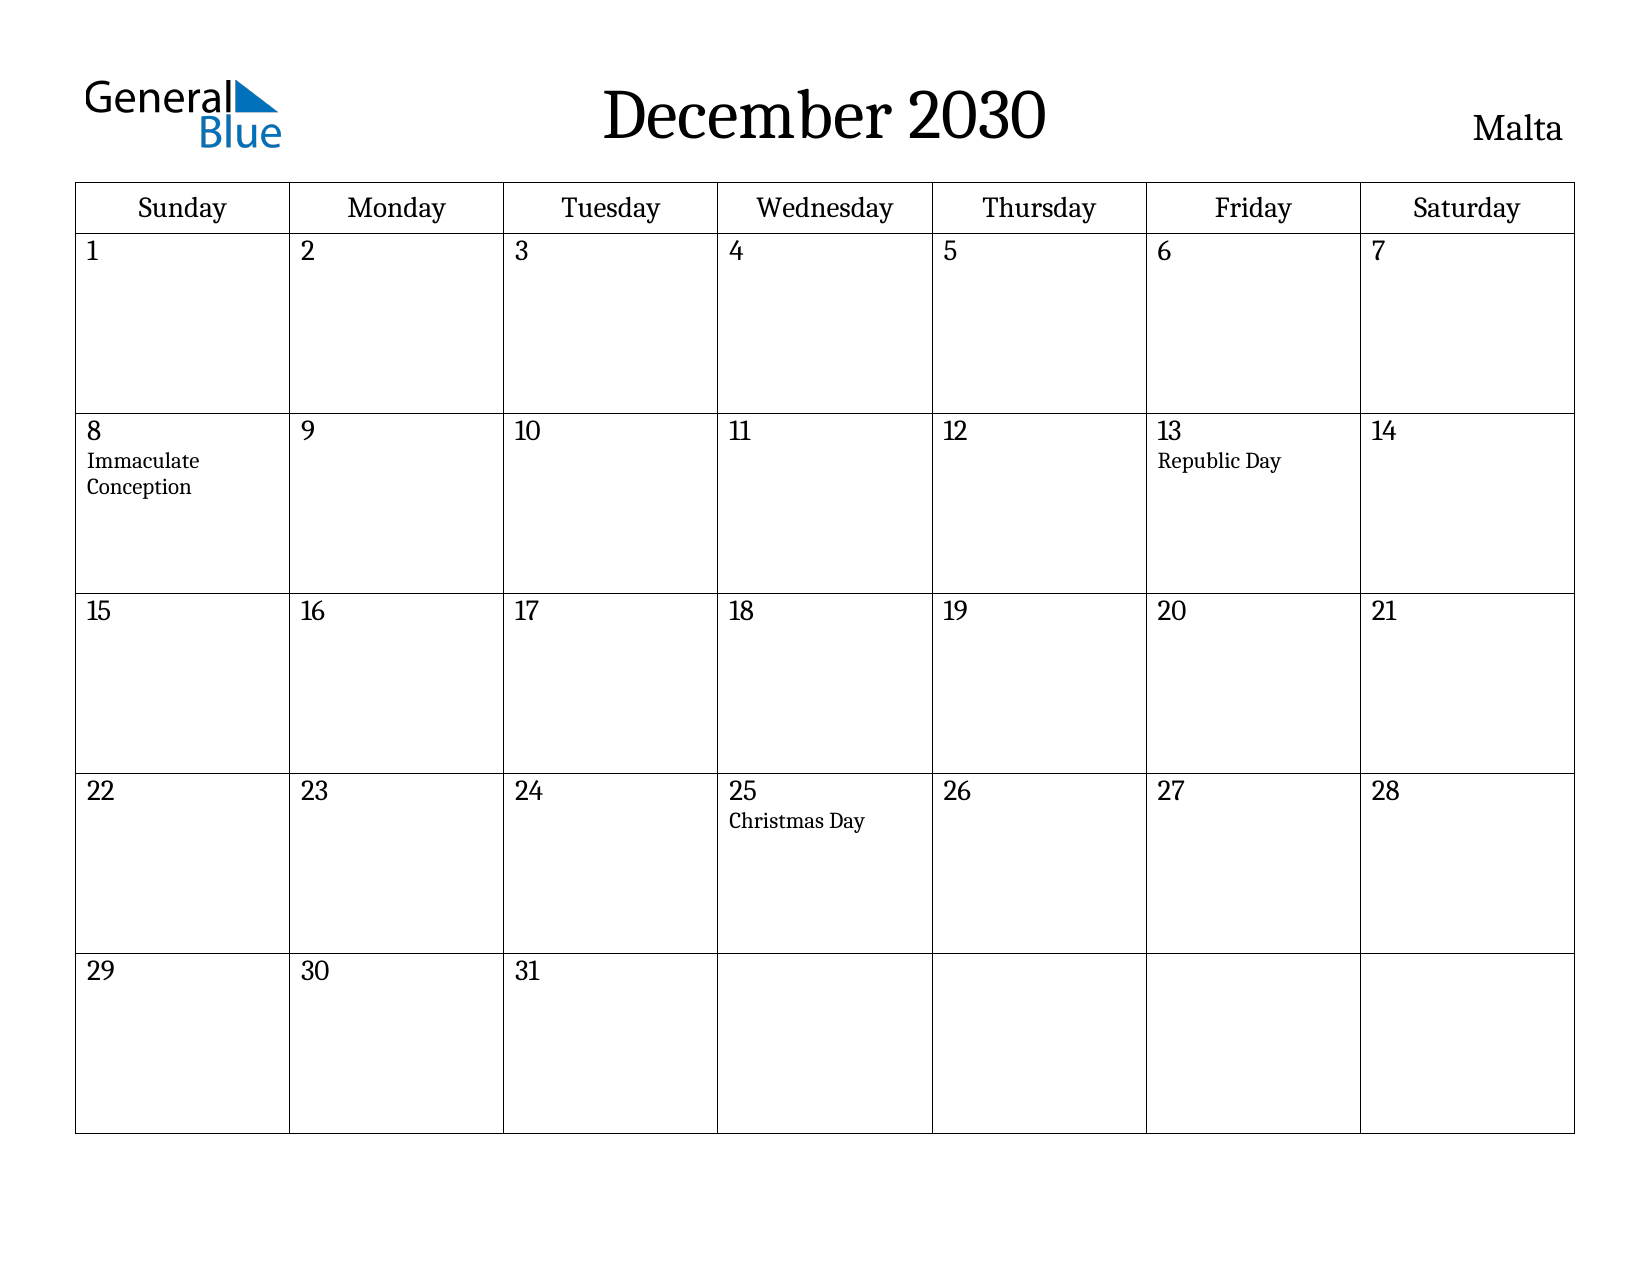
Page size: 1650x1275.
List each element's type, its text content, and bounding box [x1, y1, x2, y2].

picture [86, 80, 281, 148]
table_cell [290, 267, 503, 413]
table_cell 4 [718, 234, 932, 267]
table_cell [76, 988, 289, 1133]
table_cell 10 [504, 414, 717, 447]
table_cell 24 [504, 774, 717, 807]
table_cell 29 [76, 954, 289, 987]
table_cell [76, 267, 289, 413]
table_cell 26 [933, 774, 1146, 807]
table_cell 22 [76, 774, 289, 807]
table_cell [933, 808, 1146, 953]
table_cell [290, 988, 503, 1133]
table_header December 2030 [504, 75, 1146, 182]
table_cell [1147, 988, 1360, 1133]
table_cell [1361, 954, 1574, 987]
table_cell 30 [290, 954, 503, 987]
table_cell Sunday [76, 183, 289, 233]
table_cell 14 [1361, 414, 1574, 447]
table_cell Monday [290, 183, 503, 233]
table_cell [718, 267, 932, 413]
table_cell 28 [1361, 774, 1574, 807]
table_cell 3 [504, 234, 717, 267]
table_cell 2 [290, 234, 503, 267]
table_cell [1361, 448, 1574, 593]
table_cell Christmas Day [718, 808, 932, 953]
table_cell 20 [1147, 594, 1360, 627]
table_cell [718, 954, 932, 987]
table_cell 8 [76, 414, 289, 447]
table_cell 9 [290, 414, 503, 447]
table_cell [718, 627, 932, 773]
table_cell 7 [1361, 234, 1574, 267]
table_cell Tuesday [504, 183, 717, 233]
table_cell [504, 808, 717, 953]
table_cell 13 [1147, 414, 1360, 447]
table_cell [933, 954, 1146, 987]
table_cell 31 [504, 954, 717, 987]
table_cell [1361, 267, 1574, 413]
table_cell [933, 627, 1146, 773]
table_cell [933, 988, 1146, 1133]
table_cell [504, 988, 717, 1133]
table_cell [1147, 954, 1360, 987]
table_cell [290, 808, 503, 953]
table_cell [504, 627, 717, 773]
table_cell [290, 448, 503, 593]
table_cell 18 [718, 594, 932, 627]
table_cell Immaculate Conception [76, 448, 289, 593]
table_cell [1147, 627, 1360, 773]
table_cell 17 [504, 594, 717, 627]
table_cell [1361, 808, 1574, 953]
table_cell [1361, 627, 1574, 773]
table_cell Thursday [933, 183, 1146, 233]
table_cell [290, 627, 503, 773]
table_cell [504, 267, 717, 413]
table_cell Friday [1147, 183, 1360, 233]
table_cell 23 [290, 774, 503, 807]
table_cell 27 [1147, 774, 1360, 807]
table_header Malta [1146, 75, 1574, 182]
table_cell Republic Day [1147, 448, 1360, 593]
table_cell [718, 988, 932, 1133]
table_cell 6 [1147, 234, 1360, 267]
table_cell 21 [1361, 594, 1574, 627]
table_cell [1361, 988, 1574, 1133]
table_cell [76, 627, 289, 773]
table_cell [504, 448, 717, 593]
table_cell 12 [933, 414, 1146, 447]
table_cell 25 [718, 774, 932, 807]
table_cell [1147, 808, 1360, 953]
table_header [76, 75, 503, 182]
table_cell 16 [290, 594, 503, 627]
table_cell 15 [76, 594, 289, 627]
table_cell Saturday [1361, 183, 1574, 233]
table_cell [933, 448, 1146, 593]
table_cell 19 [933, 594, 1146, 627]
table_cell 1 [76, 234, 289, 267]
table_cell [76, 808, 289, 953]
table_cell 5 [933, 234, 1146, 267]
table_cell [1147, 267, 1360, 413]
table_cell 11 [718, 414, 932, 447]
table_cell [933, 267, 1146, 413]
table_cell Wednesday [718, 183, 932, 233]
table_cell [718, 448, 932, 593]
